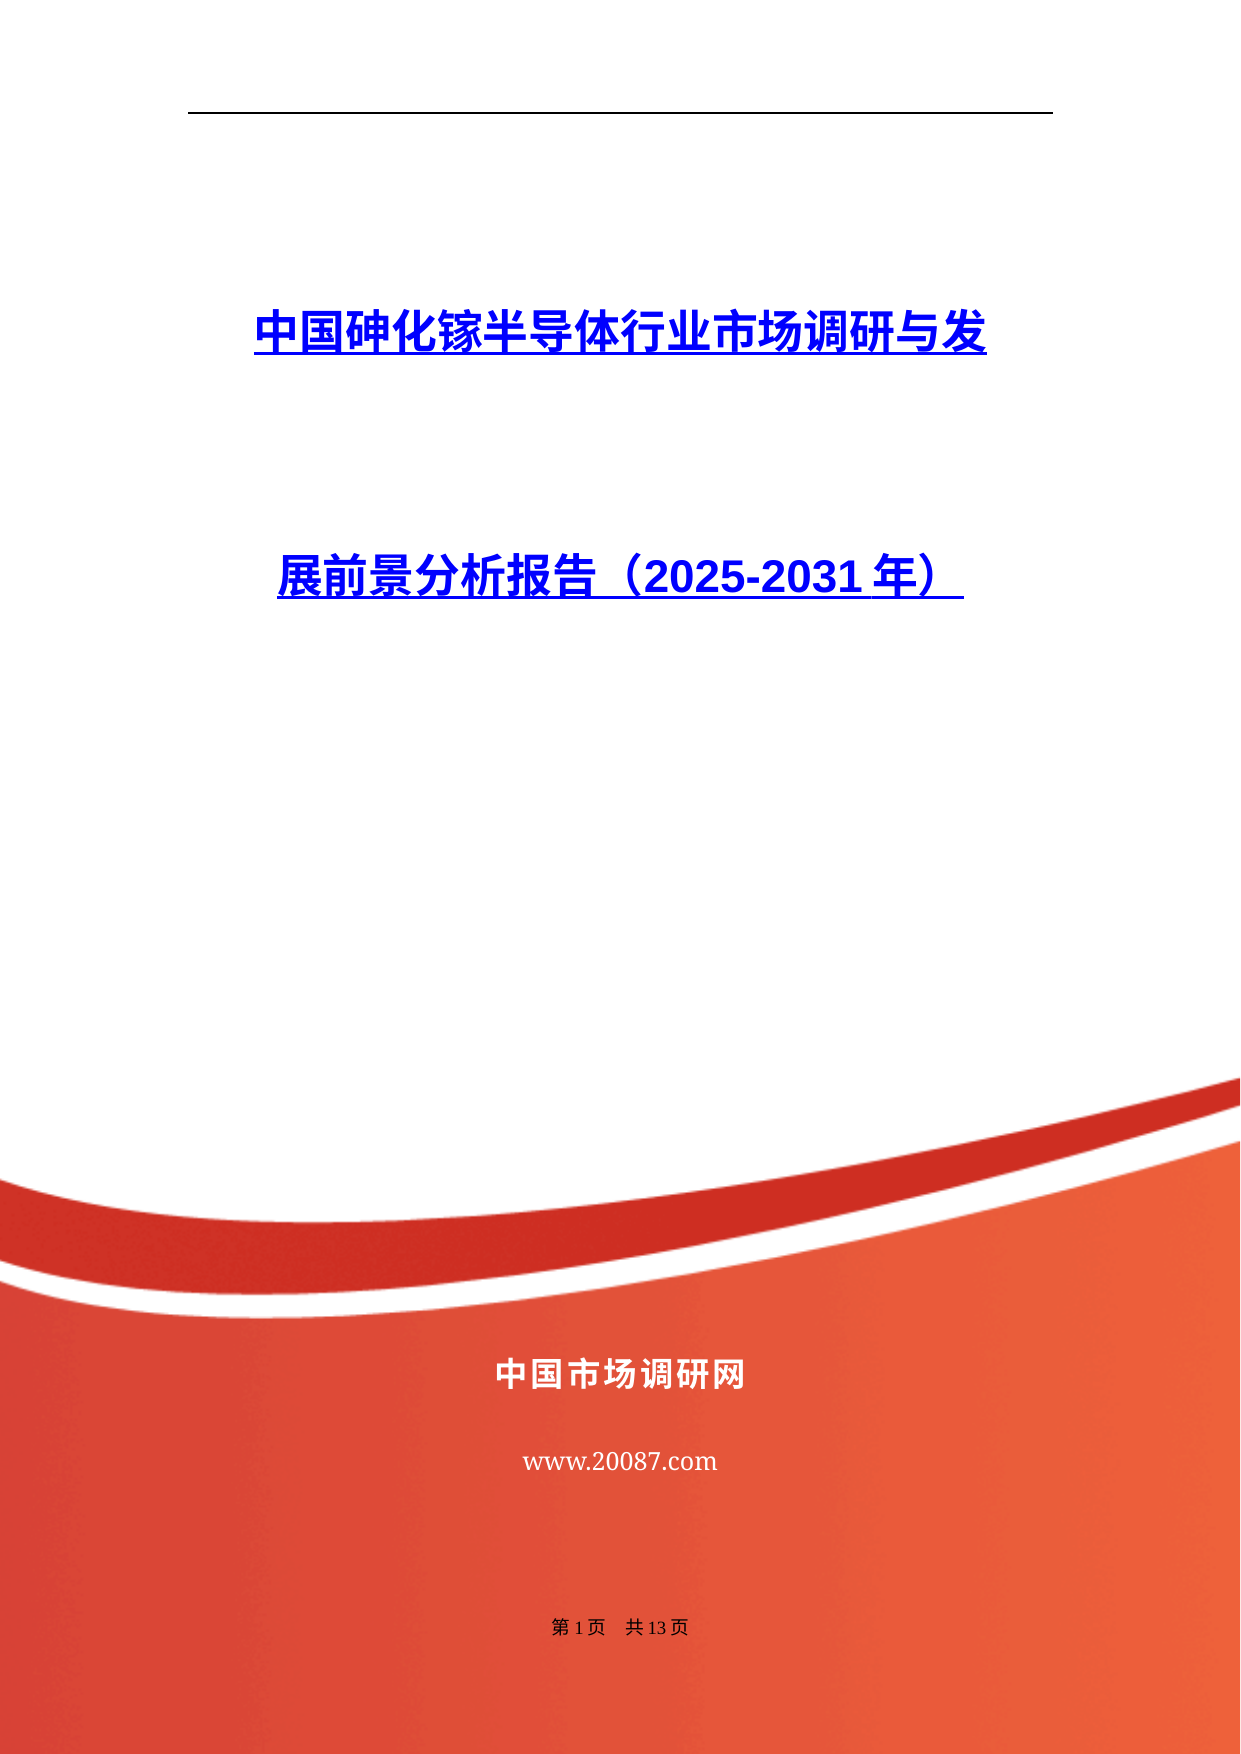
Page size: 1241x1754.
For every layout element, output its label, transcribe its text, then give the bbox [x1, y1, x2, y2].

subtitle 中国市场调研网 [187, 1339, 1053, 1404]
table_header 中国砷化镓半导体行业市场调研与发展前景分析报告（2025-2031年） [188, 207, 1053, 773]
picture [0, 1006, 1241, 1754]
text www.20087.com [187, 1428, 1053, 1493]
